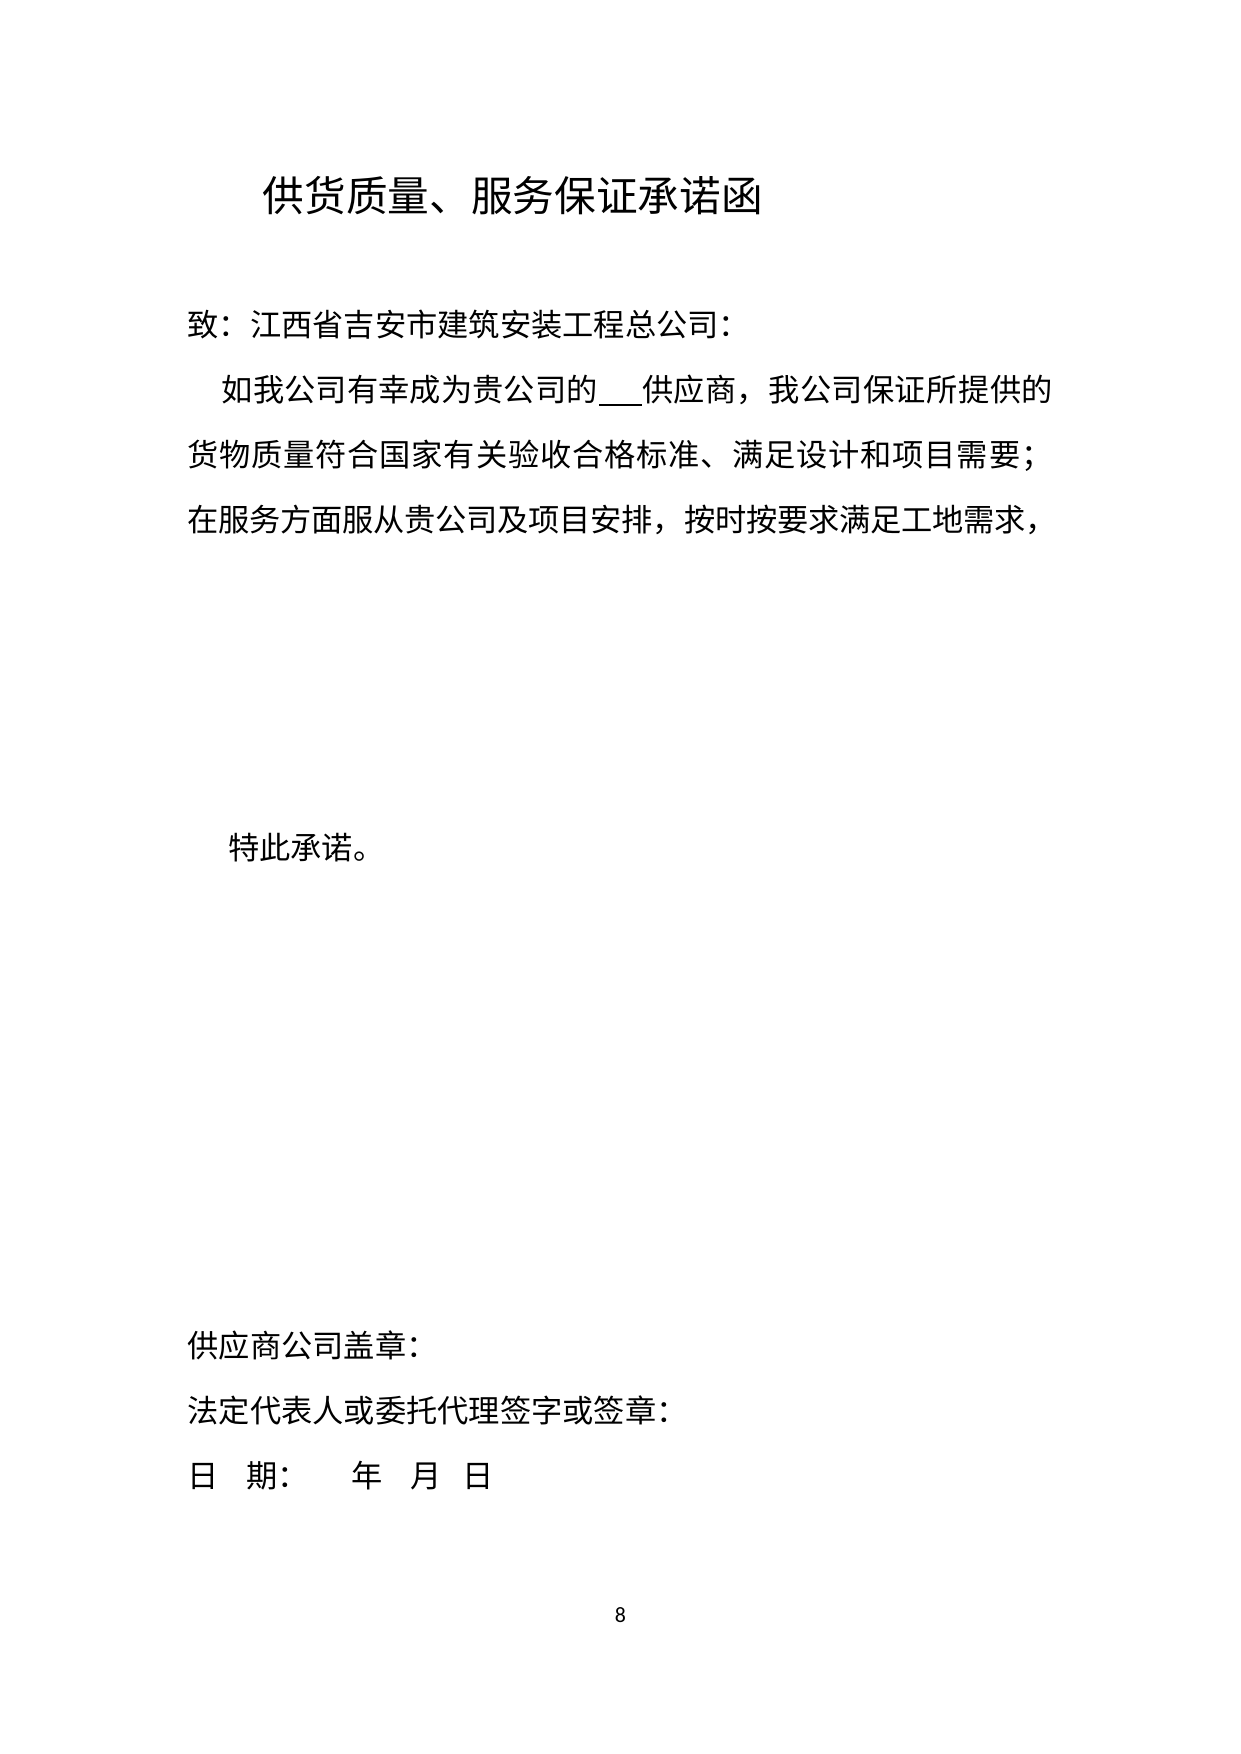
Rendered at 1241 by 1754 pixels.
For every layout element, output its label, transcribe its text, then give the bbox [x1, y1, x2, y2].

text 特此承诺。 [187, 814, 1053, 879]
text 法定代表人或委托代理签字或签章： [187, 1376, 1053, 1441]
text 供货质量、服务保证承诺函 [187, 161, 1053, 226]
text 供应商公司盖章： [187, 1311, 1053, 1376]
text 日 期： 年 月 日 [187, 1441, 1053, 1506]
text 致：江西省吉安市建筑安装工程总公司： [187, 291, 1053, 356]
text 如我公司有幸成为贵公司的 供应商，我公司保证所提供的货物质量符合国家有关验收合格标准、满足设计和项目需要；在服务方面服从贵公司及项目安排，按时按要求满足工地需求， [187, 356, 1053, 551]
